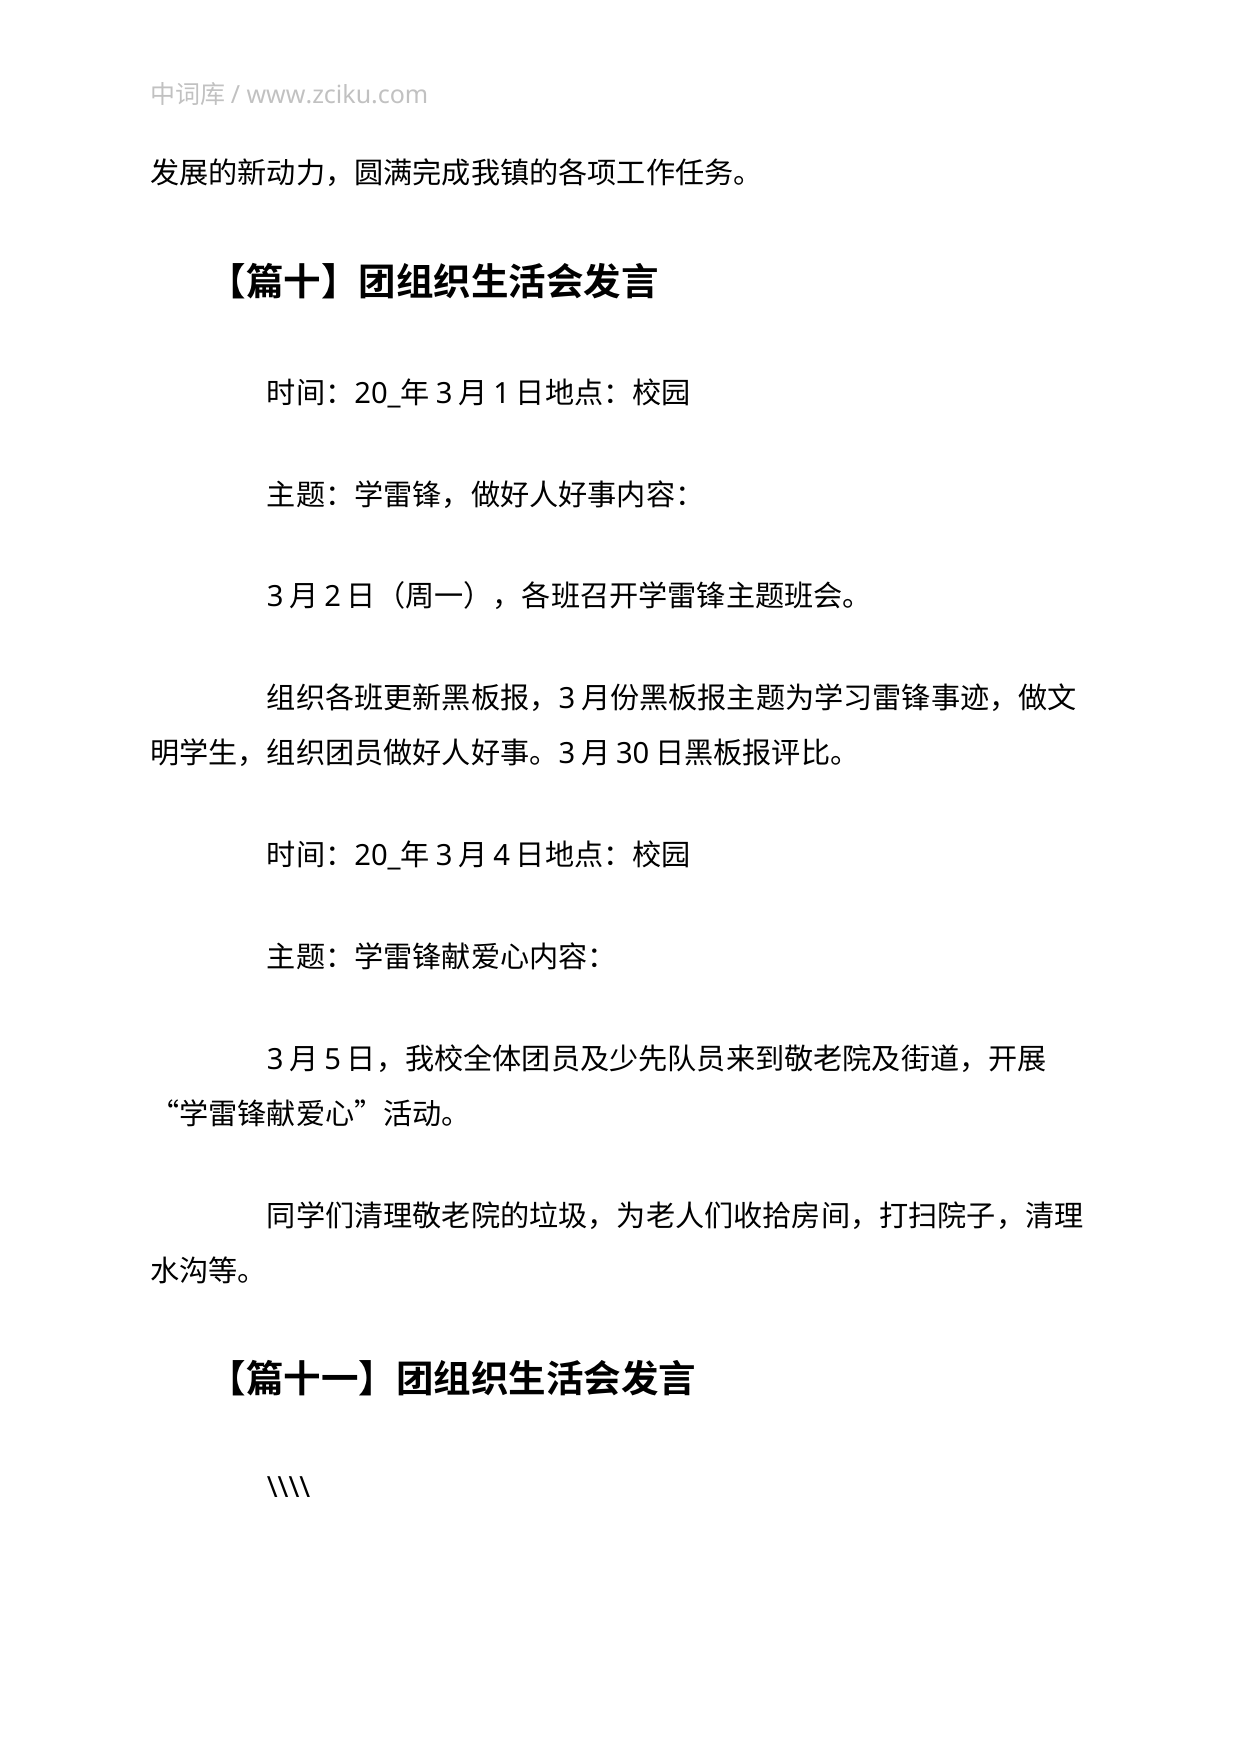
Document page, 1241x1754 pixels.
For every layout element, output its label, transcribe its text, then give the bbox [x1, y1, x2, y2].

text 同学们清理敬老院的垃圾，为老人们收拾房间，打扫院子，清理水沟等。 [150, 1192, 1090, 1289]
text 【篇十一】团组织生活会发言 [150, 1349, 1090, 1403]
text 时间：20_年3月1日地点：校园 [150, 369, 1090, 412]
text 3月2日（周一），各班召开学雷锋主题班会。 [150, 573, 1090, 615]
text \\\\ [150, 1466, 1090, 1506]
text 【篇十】团组织生活会发言 [150, 252, 1090, 306]
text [150, 150, 1090, 192]
text 主题：学雷锋，做好人好事内容： [150, 471, 1090, 513]
text 组织各班更新黑板报，3月份黑板报主题为学习雷锋事迹，做文明学生，组织团员做好人好事。3月30日黑板报评比。 [150, 675, 1090, 772]
text 3月5日，我校全体团员及少先队员来到敬老院及街道，开展“学雷锋献爱心”活动。 [150, 1036, 1090, 1133]
text 主题：学雷锋献爱心内容： [150, 934, 1090, 976]
text 时间：20_年3月4日地点：校园 [150, 832, 1090, 874]
